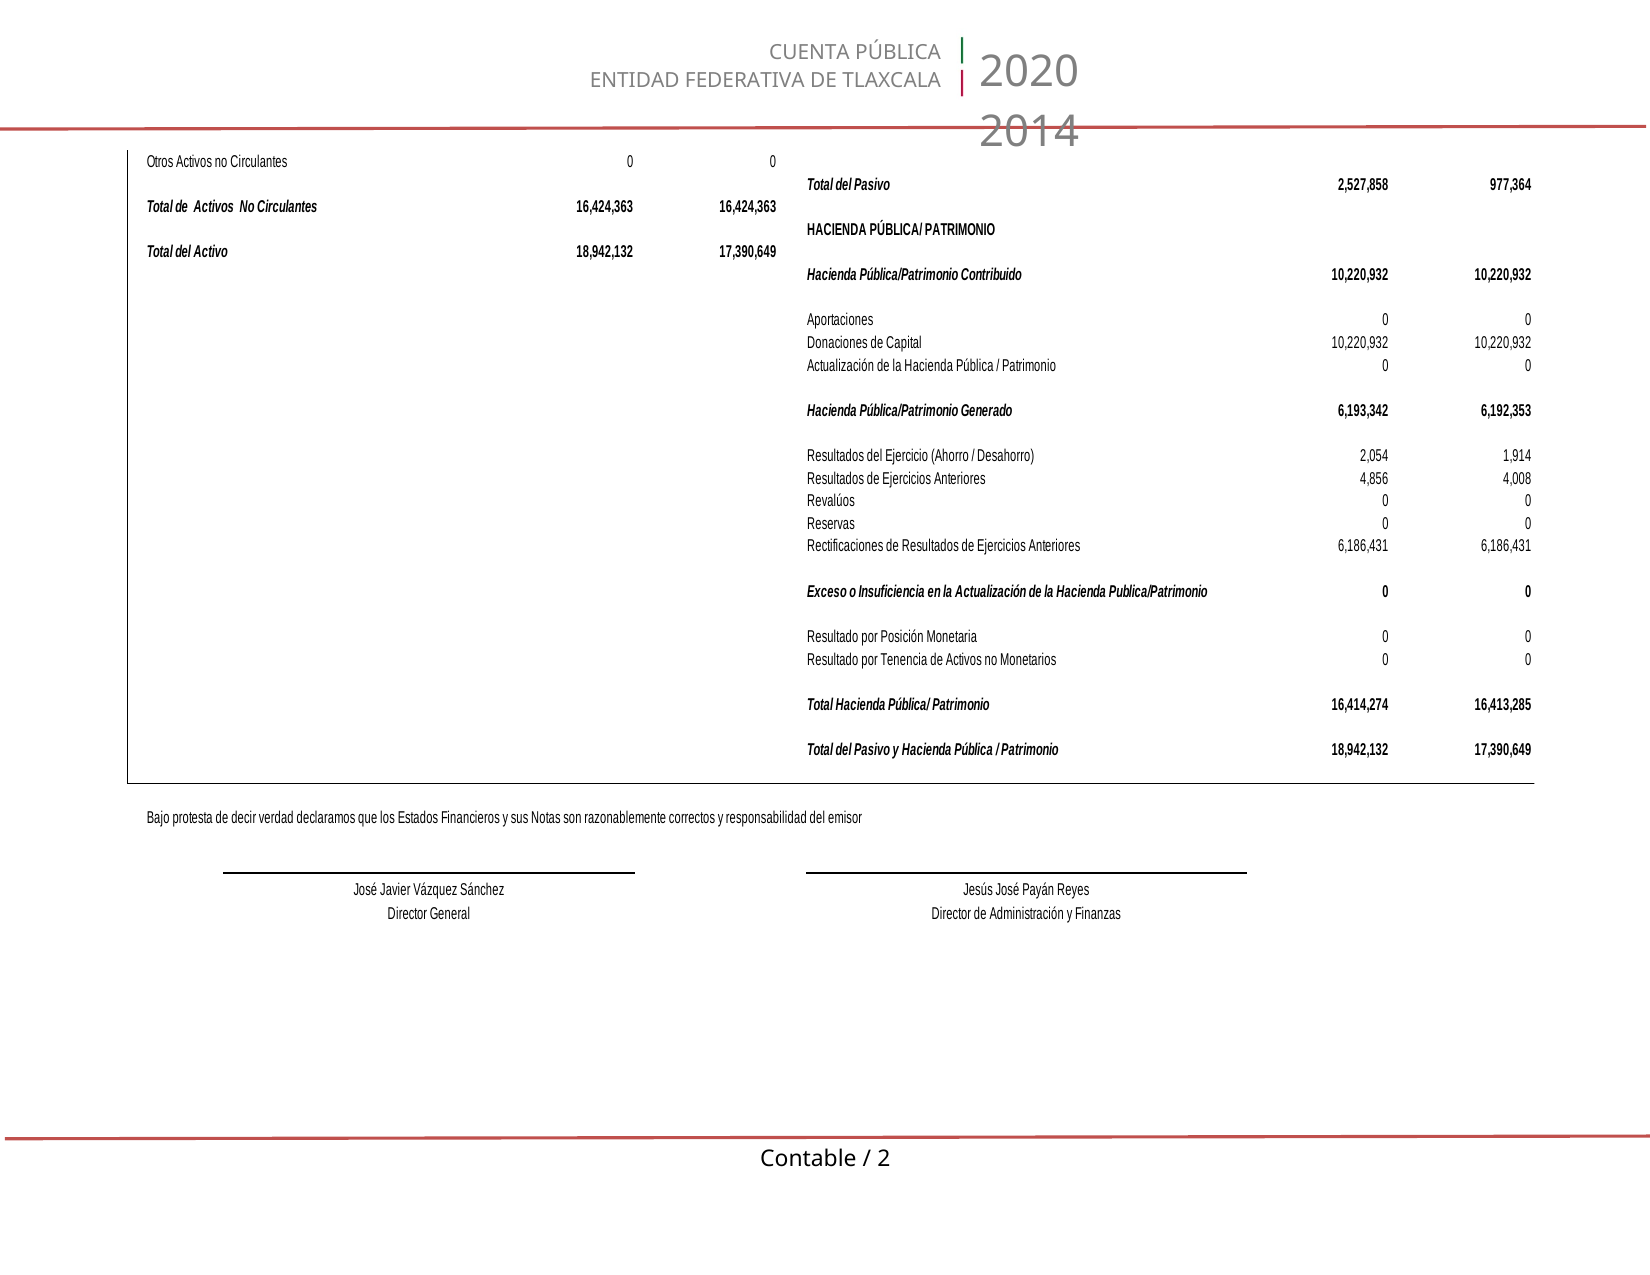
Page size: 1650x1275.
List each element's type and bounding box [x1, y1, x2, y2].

picture [956, 28, 974, 100]
